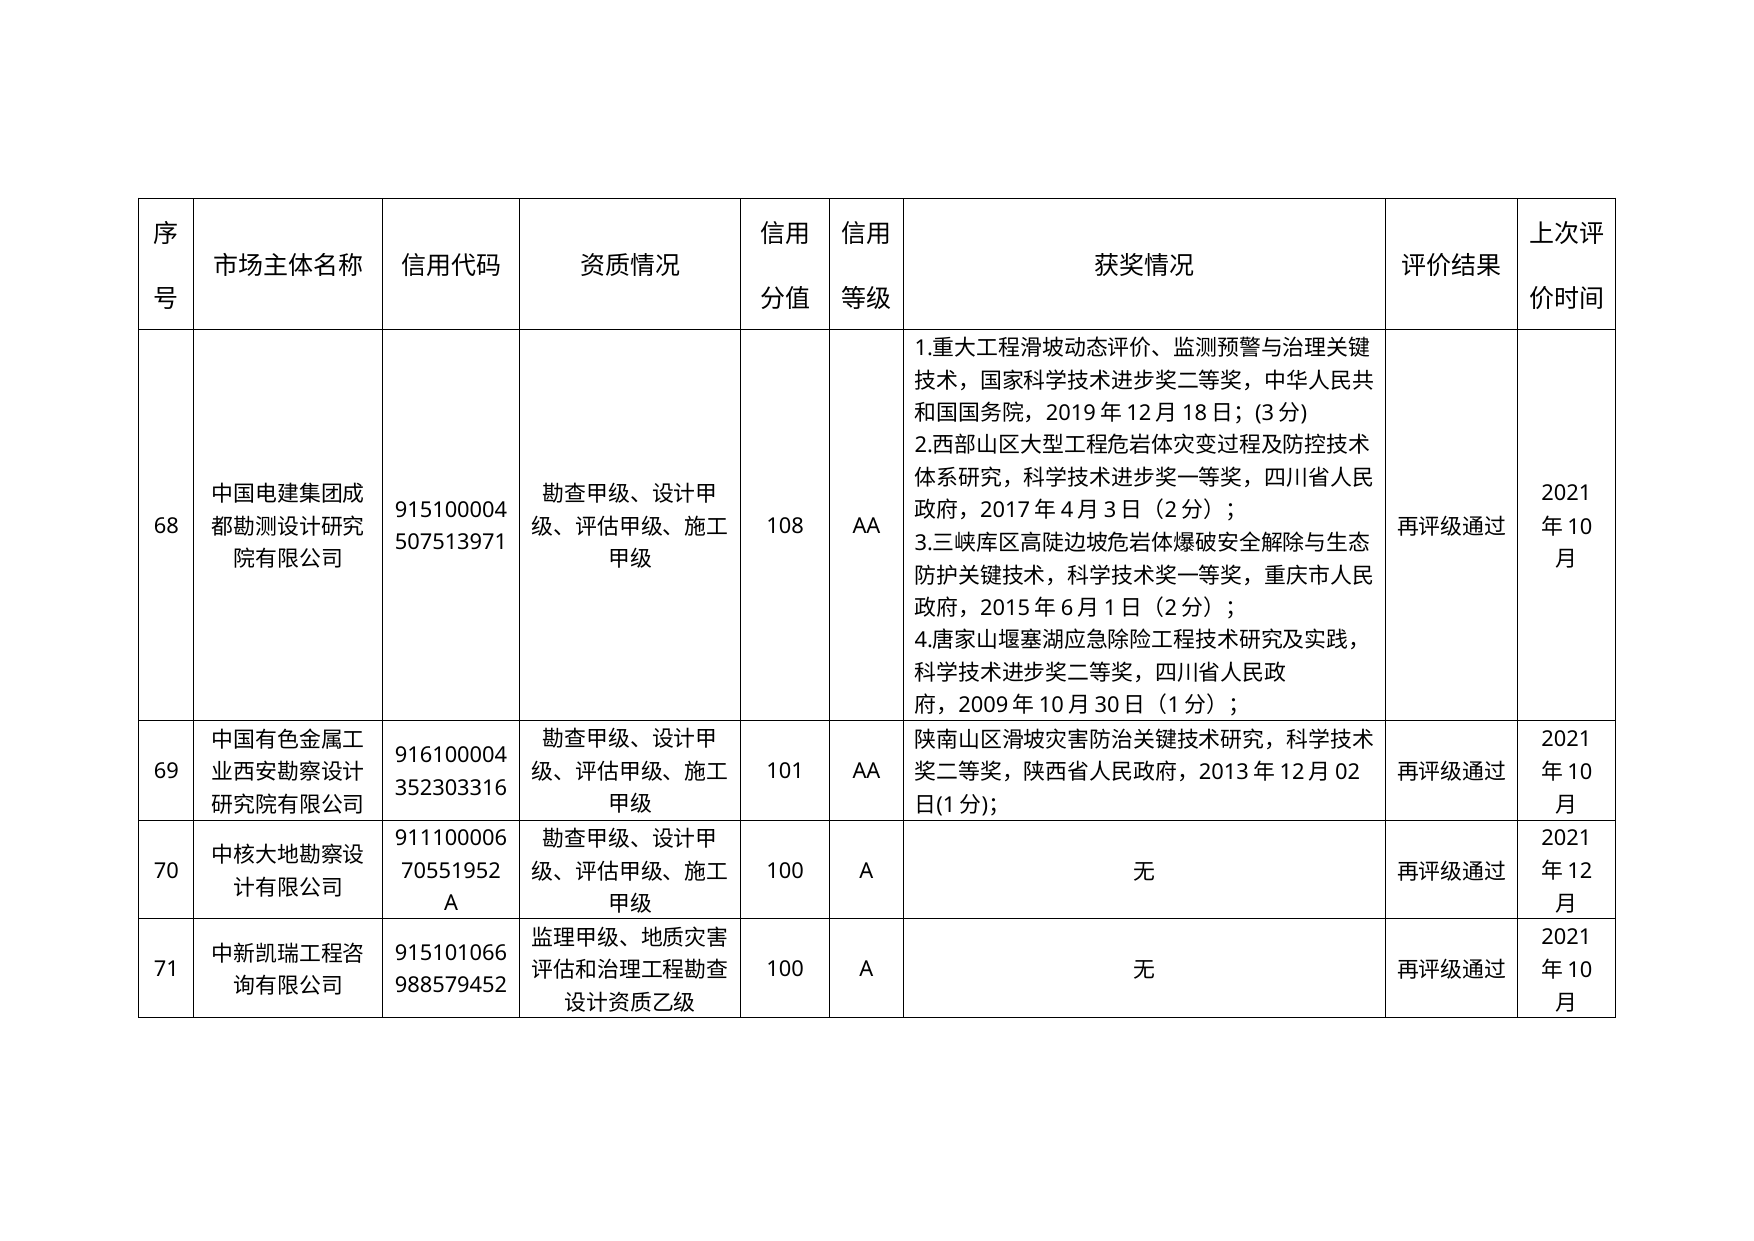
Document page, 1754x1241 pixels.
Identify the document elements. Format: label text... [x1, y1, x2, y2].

table_cell 69 [139, 721, 193, 820]
table_cell 再评级通过 [1386, 330, 1517, 720]
table_cell 108 [741, 330, 829, 720]
table_cell 91110000670551952A [383, 821, 519, 918]
table_cell 再评级通过 [1386, 721, 1517, 820]
table_cell AA [830, 330, 903, 720]
table_cell 100 [741, 821, 829, 918]
table_cell 中国电建集团成都勘测设计研究院有限公司 [194, 330, 382, 720]
table_cell 2021年10月 [1518, 919, 1615, 1017]
table_cell 915100004507513971 [383, 330, 519, 720]
table_cell 勘查甲级、设计甲级、评估甲级、施工甲级 [520, 821, 740, 918]
table_cell 916100004352303316 [383, 721, 519, 820]
table_cell AA [830, 721, 903, 820]
table_cell 2021年10月 [1518, 330, 1615, 720]
table_cell A [830, 821, 903, 918]
table_header 信用代码 [383, 199, 519, 329]
table_header 序号 [139, 199, 193, 329]
table_cell 2021年12月 [1518, 821, 1615, 918]
table_cell 中核大地勘察设计有限公司 [194, 821, 382, 918]
table_cell 无 [904, 821, 1385, 918]
table_header 信用等级 [830, 199, 903, 329]
table_cell 100 [741, 919, 829, 1017]
table_cell 68 [139, 330, 193, 720]
table_header 上次评价时间 [1518, 199, 1615, 329]
table_cell 再评级通过 [1386, 919, 1517, 1017]
table_cell 勘查甲级、设计甲级、评估甲级、施工甲级 [520, 721, 740, 820]
table_cell 中国有色金属工业西安勘察设计研究院有限公司 [194, 721, 382, 820]
table_cell 1.重大工程滑坡动态评价、监测预警与治理关键技术，国家科学技术进步奖二等奖，中华人民共和国国务院，2019年12月18日；(3分) 2.西部山区大型工程危岩体灾变过程及防控技术体系研究，科学技术进步奖一等奖，四川省人民政府，2017年4月3日（2分）； 3.三峡库区高陡边坡危岩体爆破安全解除与生态防护关键技术，科学技术奖一等奖，重庆市人民政府，2015年6月1日（2分）； 4.唐家山堰塞湖应急除险工程技术研究及实践，科学技术进步奖二等奖，四川省人民政府，2009年10月30日（1分）； [904, 330, 1385, 720]
table_cell 915101066988579452 [383, 919, 519, 1017]
table_cell 71 [139, 919, 193, 1017]
table_header 评价结果 [1386, 199, 1517, 329]
table_cell 中新凯瑞工程咨询有限公司 [194, 919, 382, 1017]
table_header 信用分值 [741, 199, 829, 329]
table_cell 2021年10月 [1518, 721, 1615, 820]
table_cell 监理甲级、地质灾害评估和治理工程勘查设计资质乙级 [520, 919, 740, 1017]
table_cell 无 [904, 919, 1385, 1017]
table_header 资质情况 [520, 199, 740, 329]
table_header 获奖情况 [904, 199, 1385, 329]
table_cell 勘查甲级、设计甲级、评估甲级、施工甲级 [520, 330, 740, 720]
table_cell 101 [741, 721, 829, 820]
table_cell 70 [139, 821, 193, 918]
table_cell 再评级通过 [1386, 821, 1517, 918]
table_cell A [830, 919, 903, 1017]
table_cell 陕南山区滑坡灾害防治关键技术研究，科学技术奖二等奖，陕西省人民政府，2013年12月02日(1分)； [904, 721, 1385, 820]
table_header 市场主体名称 [194, 199, 382, 329]
